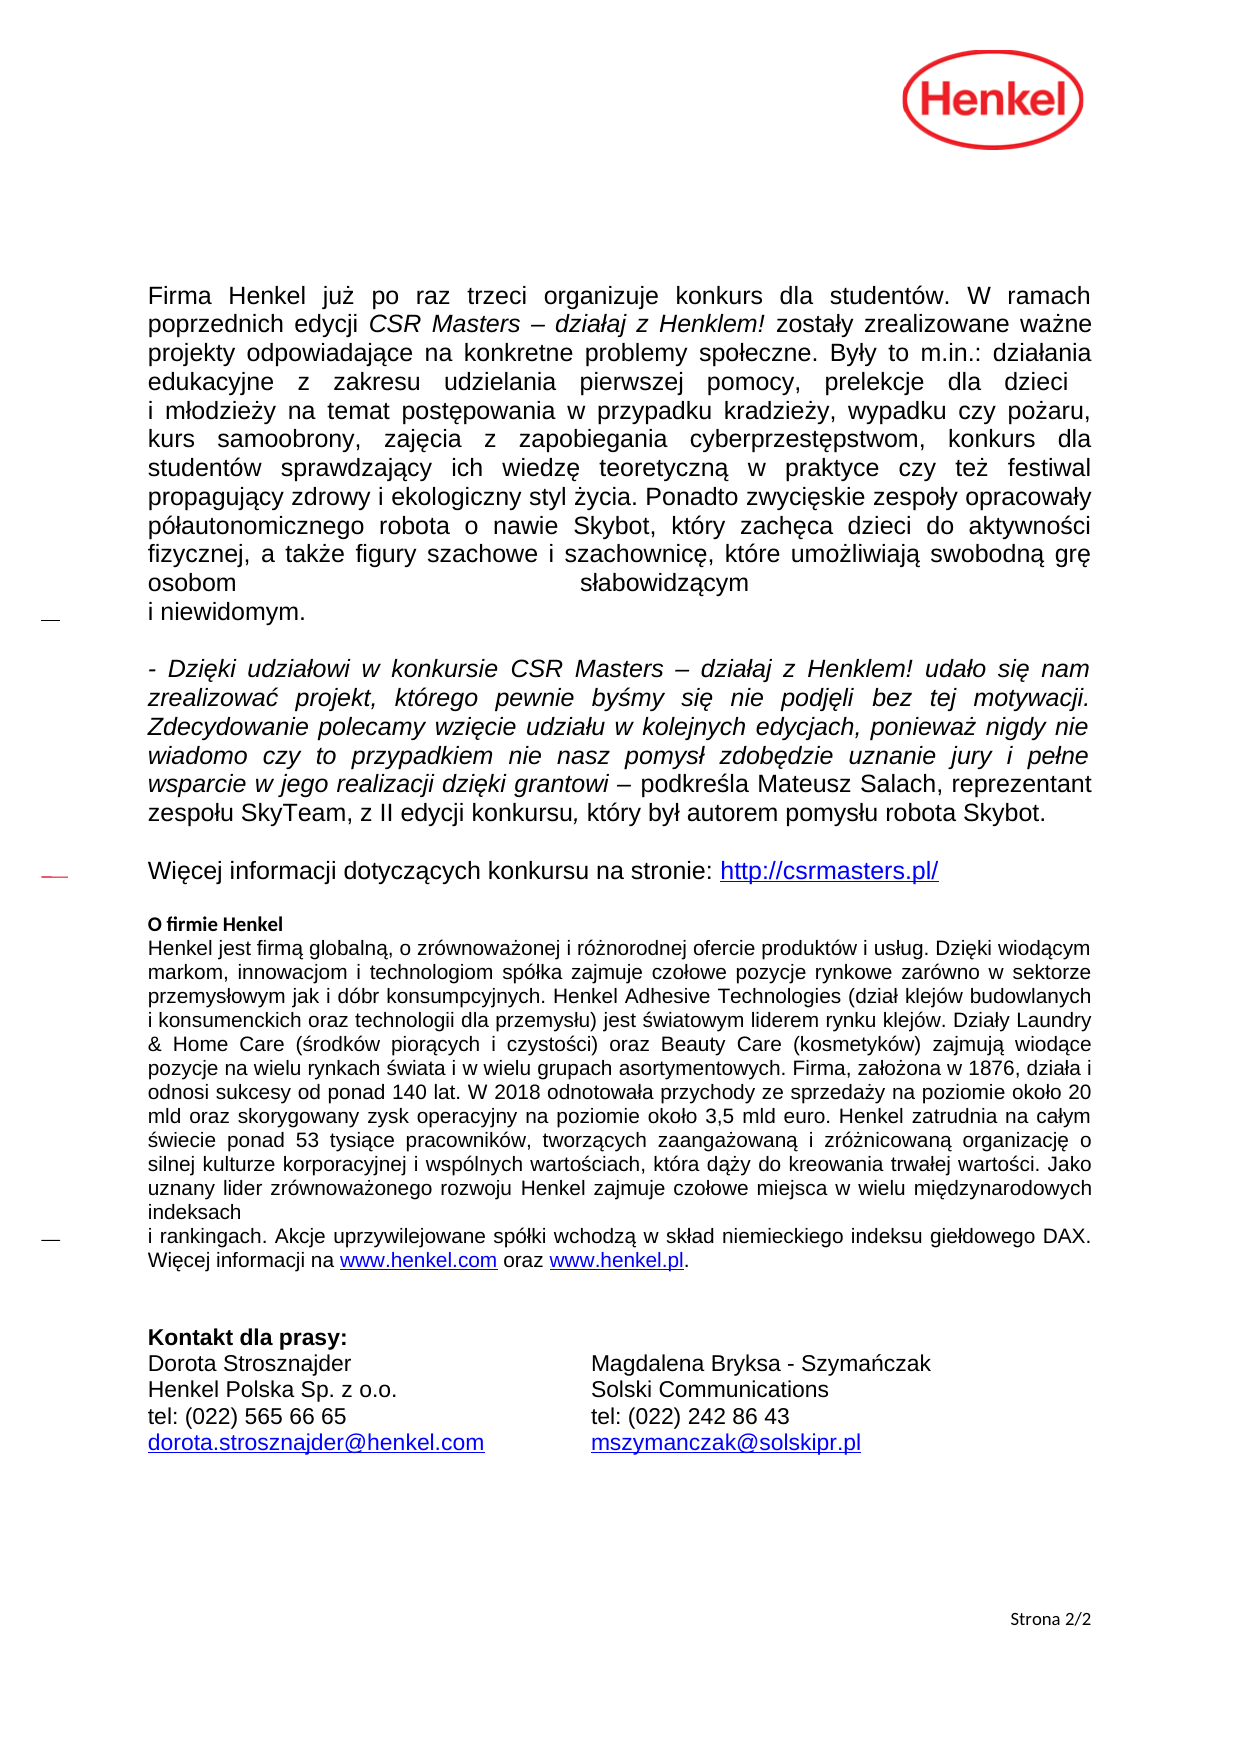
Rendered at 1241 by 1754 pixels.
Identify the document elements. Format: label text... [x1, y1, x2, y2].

text Henkel Polska Sp. z o.o. Solski Communications [148, 1376, 1093, 1403]
text - Dzięki udziałowi w konkursie CSR Masters – działaj z Henklem! udało się nam zrealizować projekt, którego pewnie byśmy się nie podjęli bez tej motywacji. Zdecydowanie polecamy wzięcie udziału w kolejnych edycjach, ponieważ nigdy nie wiadomo czy to przypadkiem nie nasz pomysł zdobędzie uznanie jury i pełne wsparcie w jego realizacji dzięki grantowi – podkreśla Mateusz Salach, reprezentant zespołu SkyTeam, z II edycji konkursu, który był autorem pomysłu robota Skybot. [148, 654, 1093, 827]
text Henkel jest firmą globalną, o zrównoważonej i różnorodnej ofercie produktów i usług. Dzięki wiodącym markom, innowacjom i technologiom spółka zajmuje czołowe pozycje rynkowe zarówno w sektorze przemysłowym jak i dóbr konsumpcyjnych. Henkel Adhesive Technologies (dział klejów budowlanych i konsumenckich oraz technologii dla przemysłu) jest światowym liderem rynku klejów. Działy Laundry & Home Care (środków piorących i czystości) oraz Beauty Care (kosmetyków) zajmują wiodące pozycje na wielu rynkach świata i w wielu grupach asortymentowych. Firma, założona w 1876, działa i odnosi sukcesy od ponad 140 lat. W 2018 odnotowała przychody ze sprzedaży na poziomie około 20 mld oraz skorygowany zysk operacyjny na poziomie około 3,5 mld euro. Henkel zatrudnia na całym świecie ponad 53 tysiące pracowników, tworzących zaangażowaną i zróżnicowaną organizację o silnej kulturze korporacyjnej i wspólnych wartościach, która dąży do kreowania trwałej wartości. Jako uznany lider zrównoważonego rozwoju Henkel zajmuje czołowe miejsca w wielu międzynarodowych indeksach i rankingach. Akcje uprzywilejowane spółki wchodzą w skład niemieckiego indeksu giełdowego DAX. Więcej informacji na www.henkel.com oraz www.henkel.pl. [148, 936, 1093, 1272]
text Więcej informacji dotyczących konkursu na stronie: http://csrmasters.pl/ [148, 856, 1093, 884]
text Kontakt dla prasy: [148, 1323, 1093, 1350]
text O firmie Henkel [148, 911, 1093, 936]
text Dorota Strosznajder Magdalena Bryksa - Szymańczak [148, 1350, 1093, 1376]
text tel: (022) 565 66 65 tel: (022) 242 86 43 [148, 1403, 1093, 1429]
text dorota.strosznajder@henkel.com mszymanczak@solskipr.pl [148, 1429, 1093, 1455]
picture [902, 50, 1084, 150]
text Firma Henkel już po raz trzeci organizuje konkurs dla studentów. W ramach poprzednich edycji CSR Masters – działaj z Henklem! zostały zrealizowane ważne projekty odpowiadające na konkretne problemy społeczne. Były to m.in.: działania edukacyjne z zakresu udzielania pierwszej pomocy, prelekcje dla dzieci i młodzieży na temat postępowania w przypadku kradzieży, wypadku czy pożaru, kurs samoobrony, zajęcia z zapobiegania cyberprzestępstwom, konkurs dla studentów sprawdzający ich wiedzę teoretyczną w praktyce czy też festiwal propagujący zdrowy i ekologiczny styl życia. Ponadto zwycięskie zespoły opracowały półautonomicznego robota o nawie Skybot, który zachęca dzieci do aktywności fizycznej, a także figury szachowe i szachownicę, które umożliwiają swobodną grę osobom słabowidzącym i niewidomym. [148, 281, 1093, 626]
